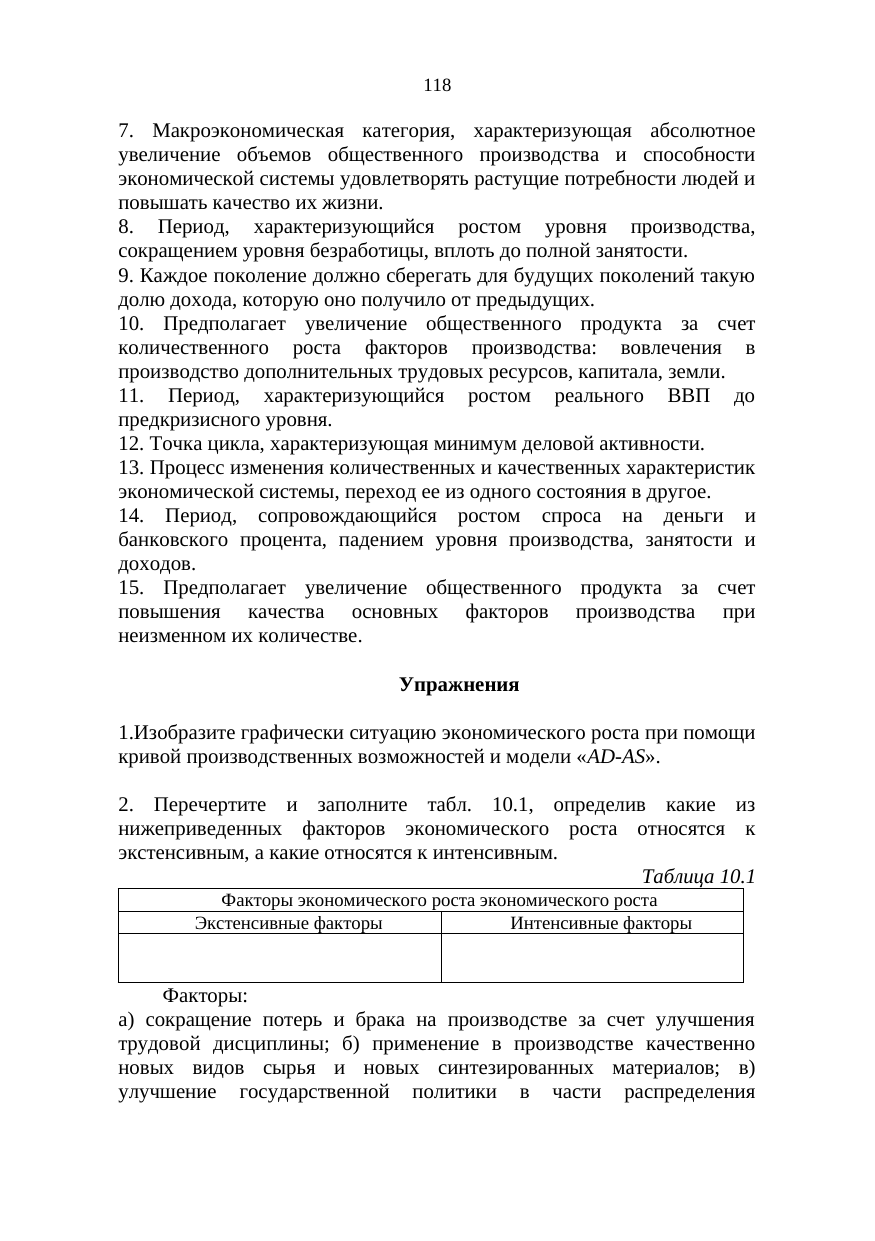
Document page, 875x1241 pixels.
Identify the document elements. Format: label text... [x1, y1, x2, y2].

text 15. Предполагает увеличение общественного продукта за счет повышения качества основных факторов производства при неизменном их количестве. [118, 575, 756, 647]
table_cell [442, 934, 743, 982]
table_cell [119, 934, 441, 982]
text 13. Процесс изменения количественных и качественных характеристик экономической системы, переход ее из одного состояния в другое. [118, 455, 756, 503]
text 11. Период, характеризующийся ростом реального ВВП до предкризисного уровня. [118, 383, 756, 431]
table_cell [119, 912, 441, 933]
text 1.Изобразите графически ситуацию экономического роста при помощи кривой производственных возможностей и модели «AD-AS». [118, 720, 756, 768]
text 10. Предполагает увеличение общественного продукта за счет количественного роста факторов производства: вовлечения в производство дополнительных трудовых ресурсов, капитала, земли. [118, 311, 756, 383]
text 14. Период, сопровождающийся ростом спроса на деньги и банковского процента, падением уровня производства, занятости и доходов. [118, 503, 756, 575]
text 2. Перечертите и заполните табл. 10.1, определив какие из нижеприведенных факторов экономического роста относятся к экстенсивным, а какие относятся к интенсивным. [118, 792, 756, 864]
text 12. Точка цикла, характеризующая минимум деловой активности. [118, 431, 756, 455]
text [118, 1007, 756, 1103]
text Факторы: [118, 983, 756, 1007]
text Таблица 10.1 [118, 864, 756, 888]
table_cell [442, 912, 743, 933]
text 8. Период, характеризующийся ростом уровня производства, сокращением уровня безработицы, вплоть до полной занятости. [118, 214, 756, 262]
text 9. Каждое поколение должно сберегать для будущих поколений такую долю дохода, которую оно получило от предыдущих. [118, 262, 756, 311]
text 7. Макроэкономическая категория, характеризующая абсолютное увеличение объемов общественного производства и способности экономической системы удовлетворять растущие потребности людей и повышать качество их жизни. [118, 118, 756, 214]
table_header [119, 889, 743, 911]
text Упражнения [118, 672, 756, 696]
